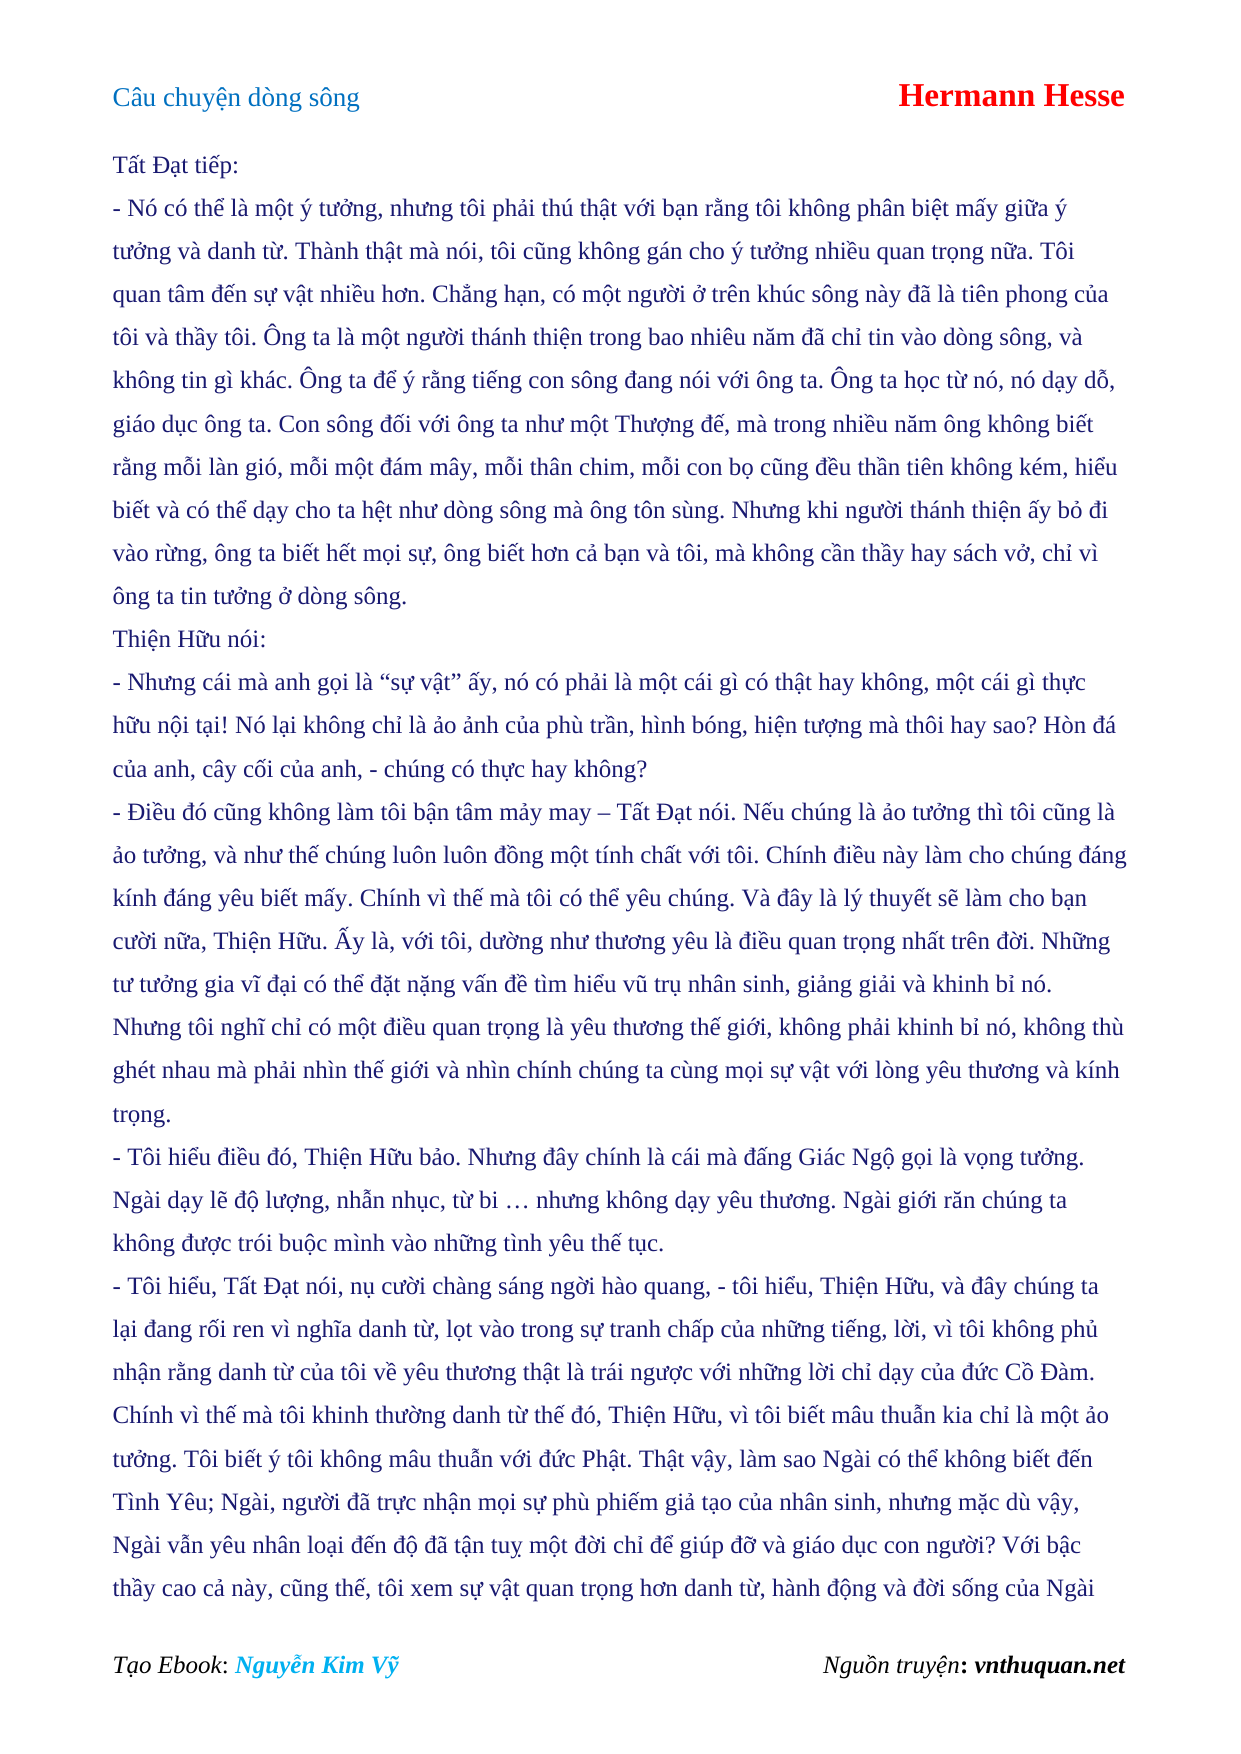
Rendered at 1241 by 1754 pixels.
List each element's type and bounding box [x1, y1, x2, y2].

text [112, 150, 1128, 1602]
